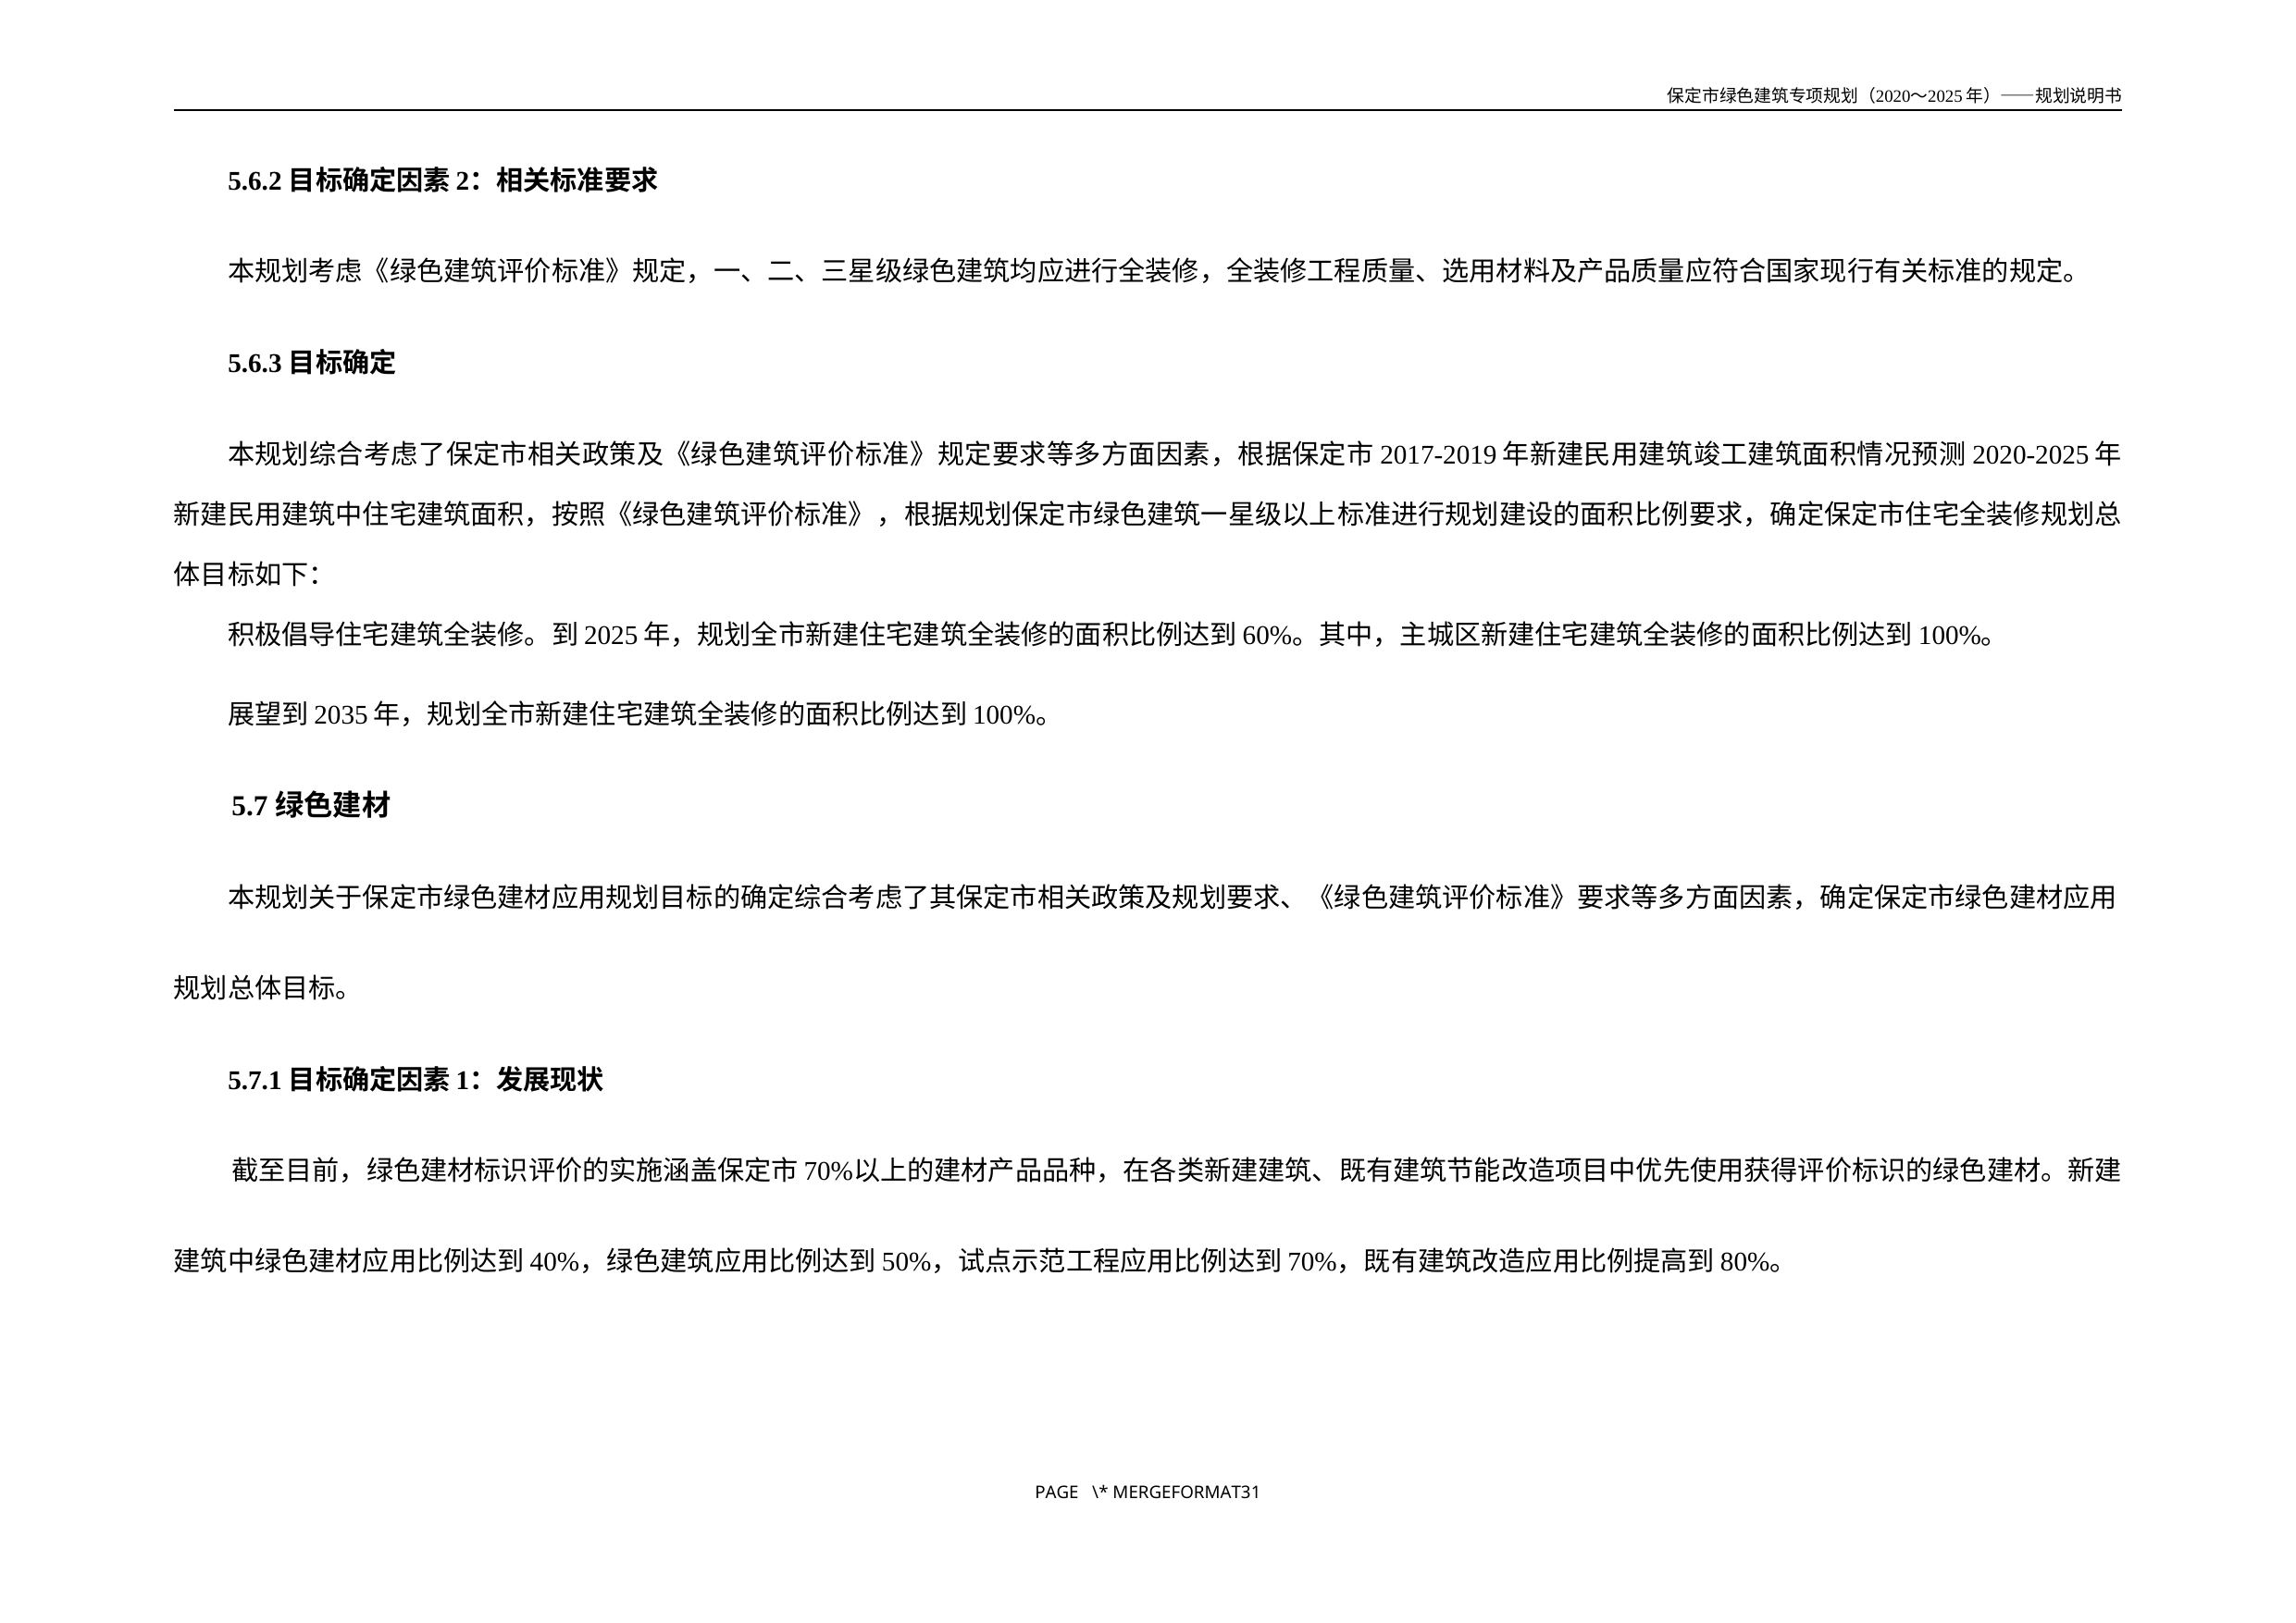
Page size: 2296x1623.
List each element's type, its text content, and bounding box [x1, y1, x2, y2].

text 积极倡导住宅建筑全装修。到2025年，规划全市新建住宅建筑全装修的面积比例达到60%。其中，主城区新建住宅建筑全装修的面积比例达到100%。 [173, 602, 2122, 663]
subtitle 5.7 绿色建材 [173, 774, 2122, 834]
subtitle 5.6.2 目标确定因素2：相关标准要求 [173, 148, 2110, 208]
subtitle 5.7.1 目标确定因素1：发展现状 [173, 1047, 2110, 1108]
text 本规划综合考虑了保定市相关政策及《绿色建筑评价标准》规定要求等多方面因素，根据保定市2017-2019年新建民用建筑竣工建筑面积情况预测2020-2025年新建民用建筑中住宅建筑面积，按照《绿色建筑评价标准》，根据规划保定市绿色建筑一星级以上标准进行规划建设的面积比例要求，确定保定市住宅全装修规划总体目标如下： [173, 422, 2122, 602]
text 截至目前，绿色建材标识评价的实施涵盖保定市70%以上的建材产品品种，在各类新建建筑、既有建筑节能改造项目中优先使用获得评价标识的绿色建材。新建建筑中绿色建材应用比例达到40%，绿色建筑应用比例达到50%，试点示范工程应用比例达到70%，既有建筑改造应用比例提高到80%。 [173, 1138, 2122, 1289]
text 本规划考虑《绿色建筑评价标准》规定，一、二、三星级绿色建筑均应进行全装修，全装修工程质量、选用材料及产品质量应符合国家现行有关标准的规定。 [173, 239, 2122, 299]
text 本规划关于保定市绿色建材应用规划目标的确定综合考虑了其保定市相关政策及规划要求、《绿色建筑评价标准》要求等多方面因素，确定保定市绿色建材应用规划总体目标。 [173, 866, 2122, 1016]
subtitle 5.6.3 目标确定 [173, 330, 2110, 390]
text 展望到2035年，规划全市新建住宅建筑全装修的面积比例达到100%。 [173, 682, 2122, 742]
